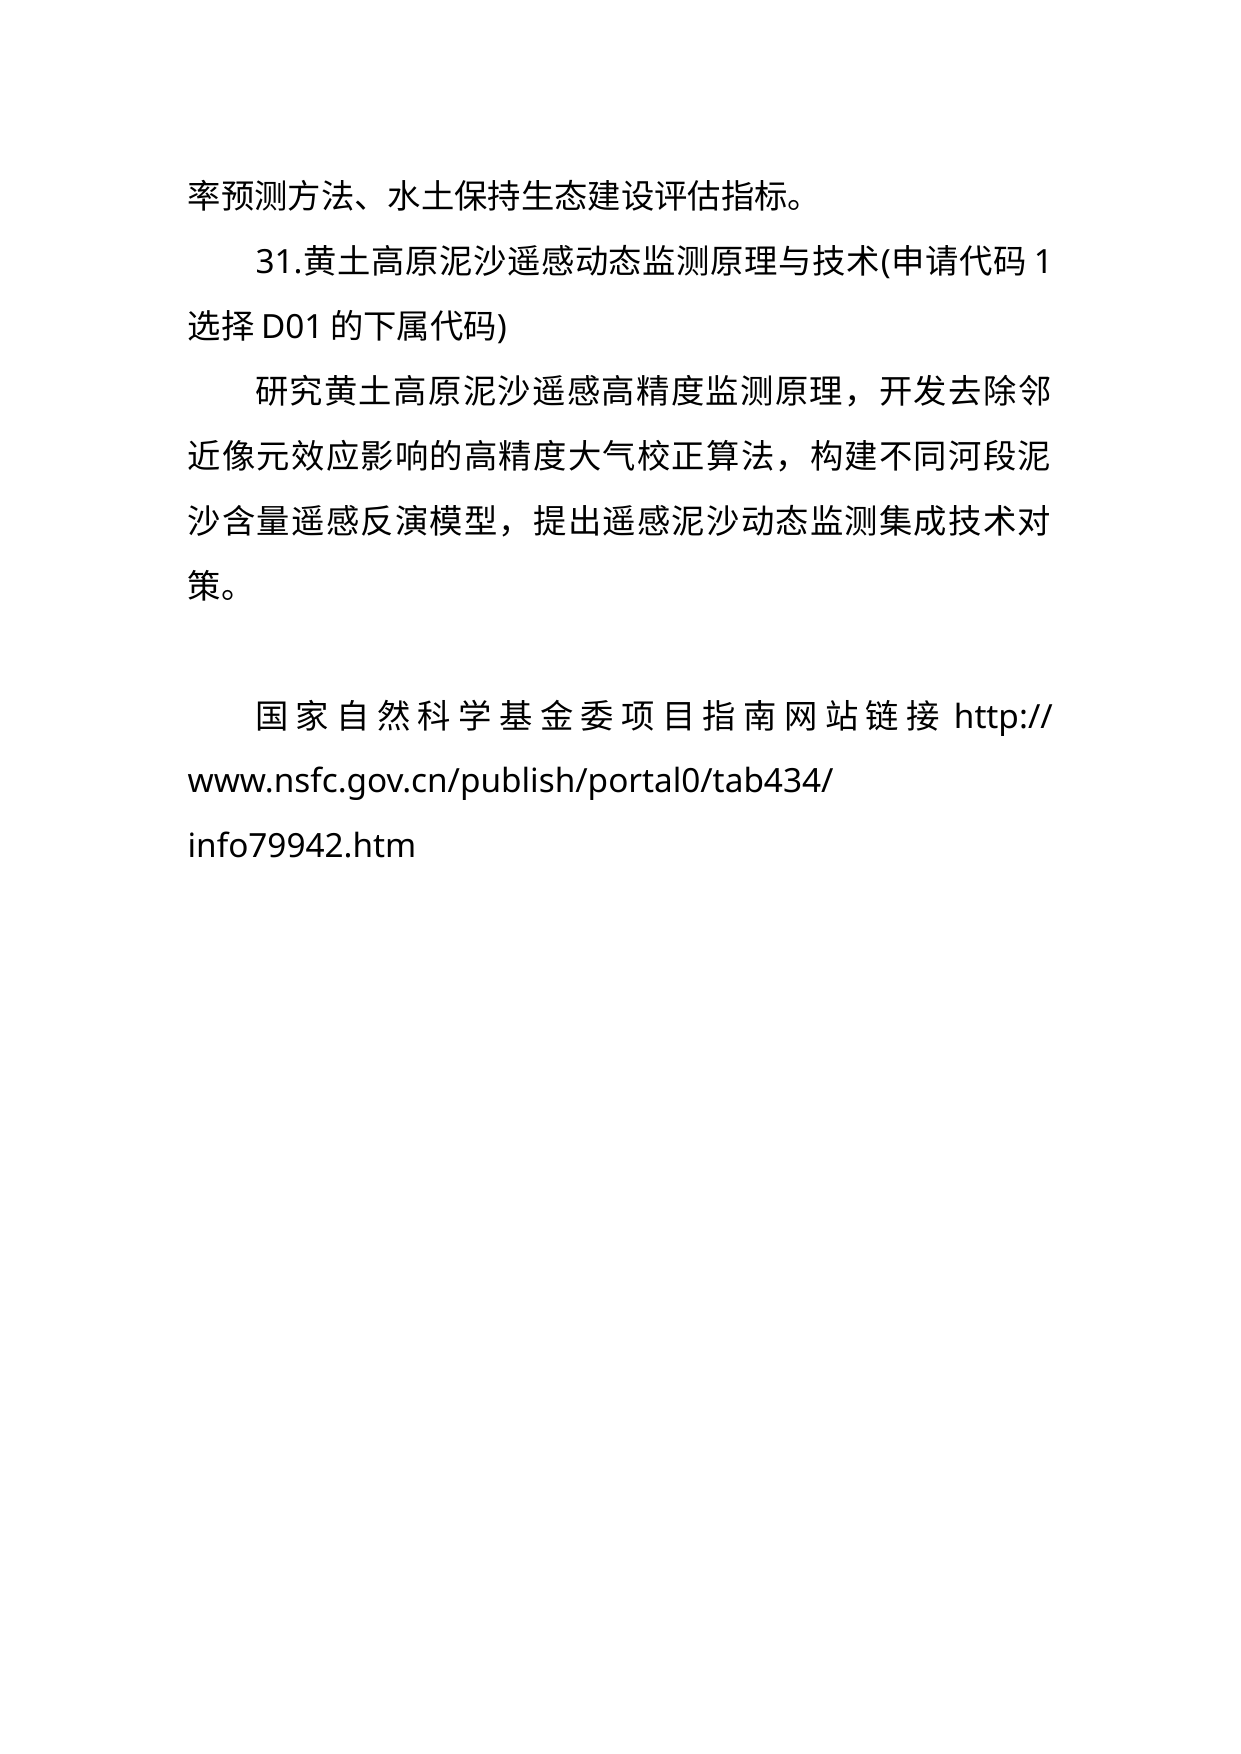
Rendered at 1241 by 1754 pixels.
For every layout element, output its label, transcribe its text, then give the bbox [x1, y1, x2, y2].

text 国家自然科学基金委项目指南网站链接http://www.nsfc.gov.cn/publish/portal0/tab434/info79942.htm [187, 682, 1053, 877]
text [187, 162, 1053, 227]
text 31.黄土高原泥沙遥感动态监测原理与技术(申请代码1选择D01的下属代码) [187, 227, 1053, 357]
text 研究黄土高原泥沙遥感高精度监测原理，开发去除邻近像元效应影响的高精度大气校正算法，构建不同河段泥沙含量遥感反演模型，提出遥感泥沙动态监测集成技术对策。 [187, 357, 1053, 617]
